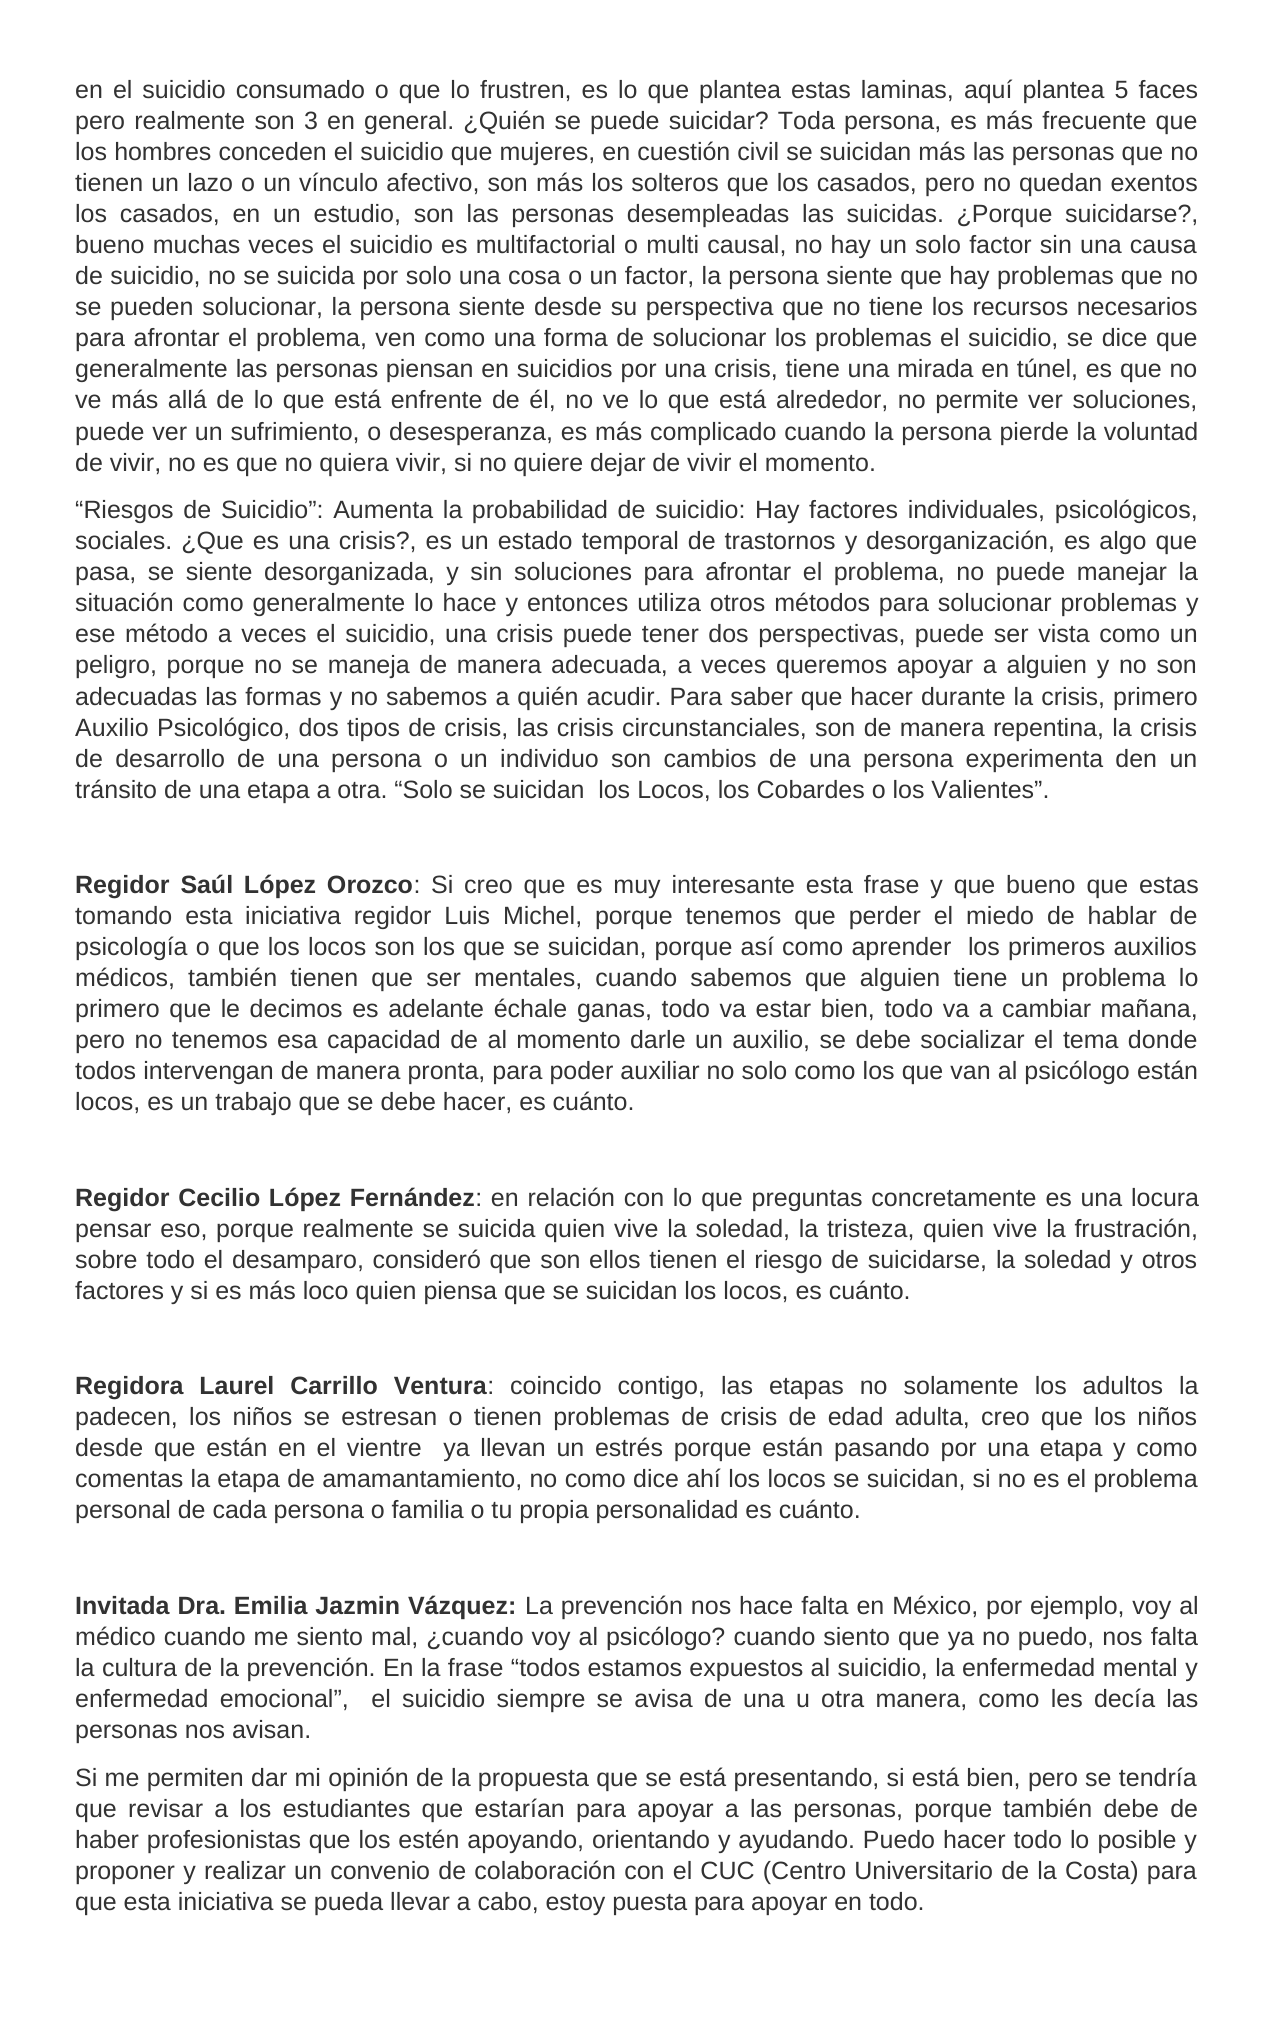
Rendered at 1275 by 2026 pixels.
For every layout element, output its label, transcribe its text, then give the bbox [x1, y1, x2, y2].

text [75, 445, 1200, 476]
text Invitada Dra. Emilia Jazmin Vázquez: La prevención nos hace falta en México, por ejemplo, voy al médico cuando me siento mal, ¿cuando voy al psicólogo? cuando siento que ya no puedo, nos falta la cultura de la prevención. En la frase “todos estamos expuestos al suicidio, la enfermedad mental y enfermedad emocional”, el suicidio siempre se avisa de una u otra manera, como les decía las personas nos avisan. [75, 1713, 1200, 1744]
text Si me permiten dar mi opinión de la propuesta que se está presentando, si está bien, pero se tendría que revisar a los estudiantes que estarían para apoyar a las personas, porque también debe de haber profesionistas que los estén apoyando, orientando y ayudando. Puedo hacer todo lo posible y proponer y realizar un convenio de colaboración con el CUC (Centro Universitario de la Costa) para que esta iniciativa se pueda llevar a cabo, estoy puesta para apoyar en todo. [75, 1884, 1200, 1916]
text Regidor Cecilio López Fernández: en relación con lo que preguntas concretamente es una locura pensar eso, porque realmente se suicida quien vive la soledad, la tristeza, quien vive la frustración, sobre todo el desamparo, consideró que son ellos tienen el riesgo de suicidarse, la soledad y otros factores y si es más loco quien piensa que se suicidan los locos, es cuánto. [75, 1273, 1200, 1304]
text Regidora Laurel Carrillo Ventura: coincido contigo, las etapas no solamente los adultos la padecen, los niños se estresan o tienen problemas de crisis de edad adulta, creo que los niños desde que están en el vientre ya llevan un estrés porque están pasando por una etapa y como comentas la etapa de amamantamiento, no como dice ahí los locos se suicidan, si no es el problema personal de cada persona o familia o tu propia personalidad es cuánto. [75, 1493, 1200, 1524]
